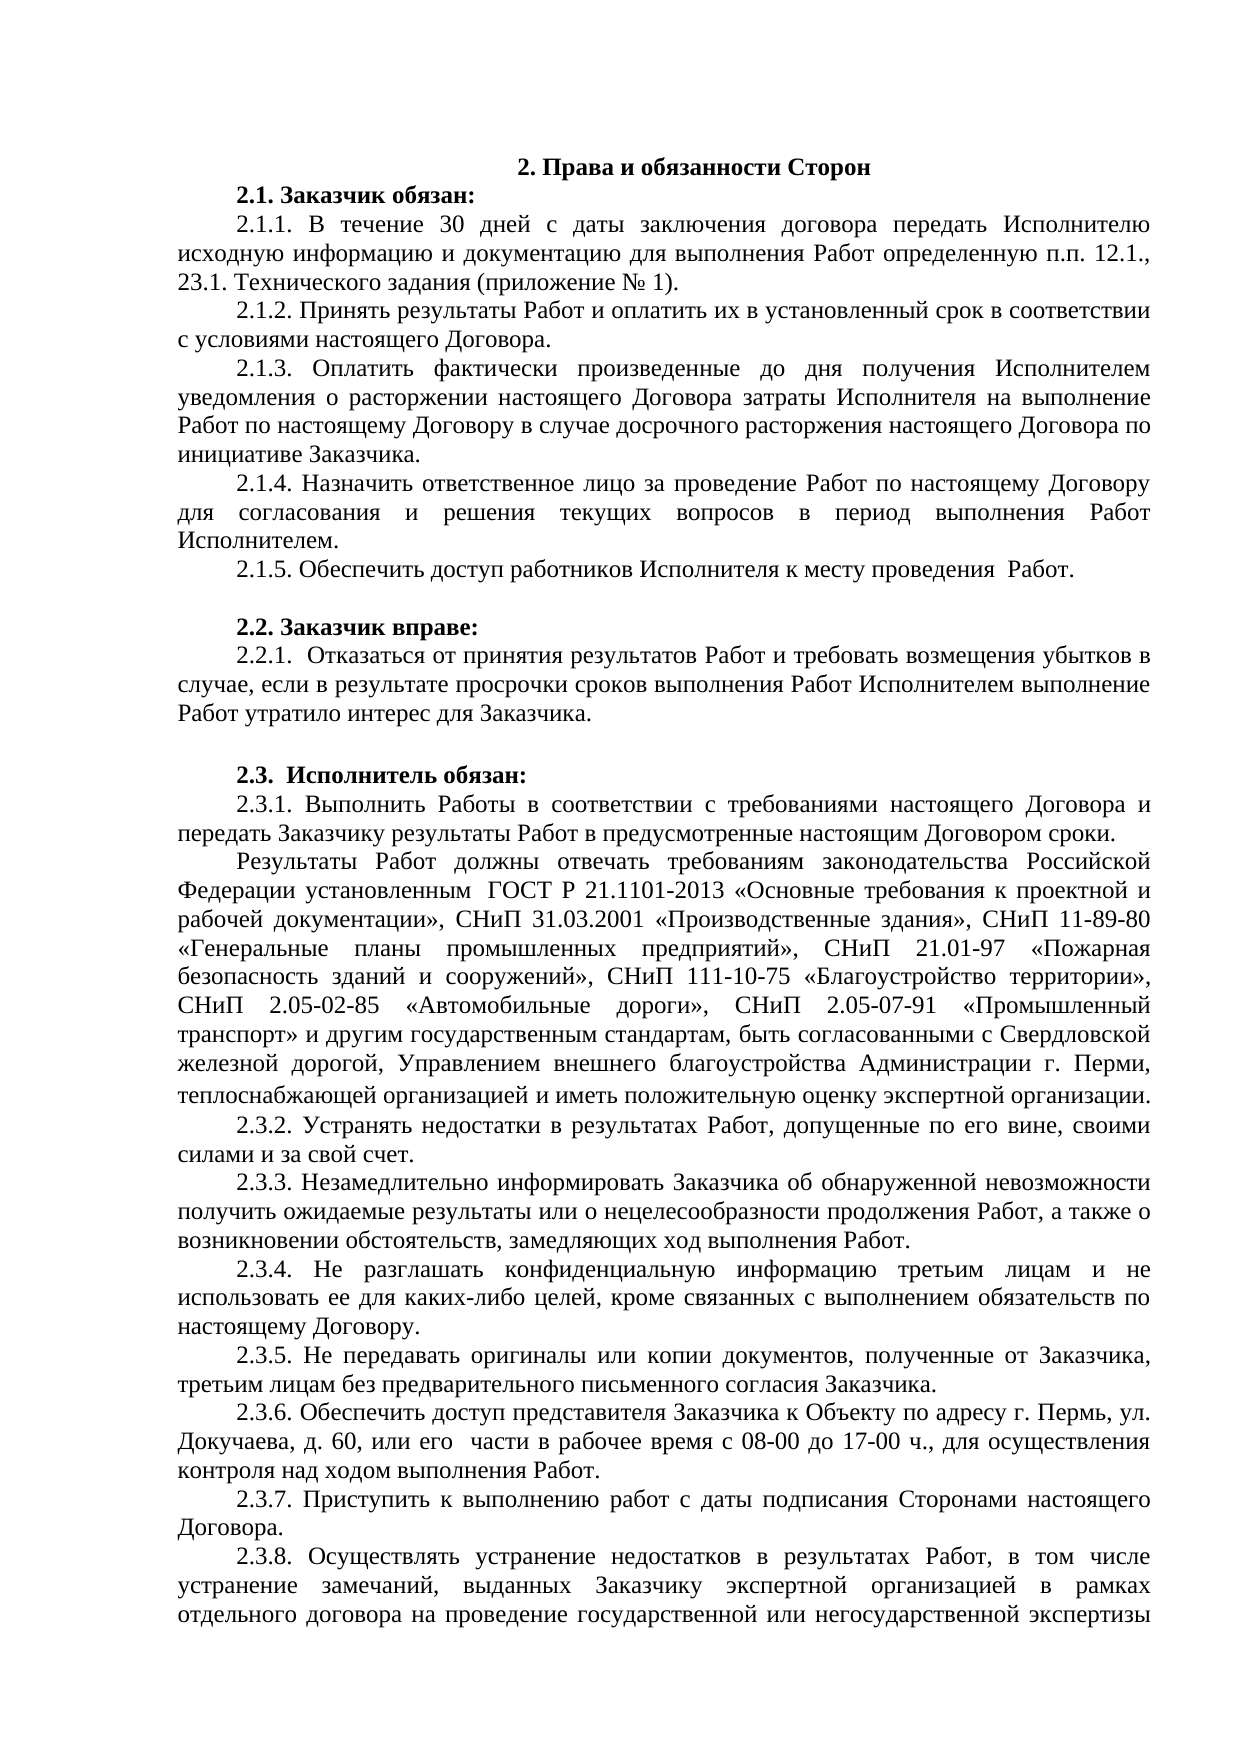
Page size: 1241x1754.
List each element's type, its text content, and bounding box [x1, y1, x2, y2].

text 2.3.3. Незамедлительно информировать Заказчика об обнаруженной невозможности получить ожидаемые результаты или о нецелесообразности продолжения Работ, а также о возникновении обстоятельств, замедляющих ход выполнения Работ. [177, 1167, 1152, 1254]
text 2.3.2. Устранять недостатки в результатах Работ, допущенные по его вине, своими силами и за свой счет. [177, 1110, 1152, 1167]
text 2.3.4. Не разглашать конфиденциальную информацию третьим лицам и не использовать ее для каких-либо целей, кроме связанных с выполнением обязательств по настоящему Договору. [177, 1254, 1152, 1340]
text 2.1.1. В течение 30 дней с даты заключения договора передать Исполнителю исходную информацию и документацию для выполнения Работ определенную п.п. 12.1., 23.1. Технического задания (приложение № 1). [177, 209, 1152, 295]
text 2.1.5. Обеспечить доступ работников Исполнителя к месту проведения Работ. [177, 554, 1152, 583]
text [177, 1541, 1152, 1627]
text 2.3. Исполнитель обязан: [177, 760, 1152, 789]
text 2.1.3. Оплатить фактически произведенные до дня получения Исполнителем уведомления о расторжении настоящего Договора затраты Исполнителя на выполнение Работ по настоящему Договору в случае досрочного расторжения настоящего Договора по инициативе Заказчика. [177, 353, 1152, 468]
text 2.2. Заказчик вправе: [177, 612, 1152, 640]
text 2.3.7. Приступить к выполнению работ с даты подписания Сторонами настоящего Договора. [177, 1484, 1152, 1541]
list 2. Права и обязанности Сторон [236, 152, 1152, 180]
text 2.3.1. Выполнить Работы в соответствии с требованиями настоящего Договора и передать Заказчику результаты Работ в предусмотренные настоящим Договором сроки. [177, 789, 1152, 846]
text 2.1.4. Назначить ответственное лицо за проведение Работ по настоящему Договору для согласования и решения текущих вопросов в период выполнения Работ Исполнителем. [177, 468, 1152, 554]
text 2.1. Заказчик обязан: [177, 180, 1152, 209]
text 2.3.6. Обеспечить доступ представителя Заказчика к Объекту по адресу г. Пермь, ул. Докучаева, д. 60, или его части в рабочее время с 08-00 до 17-00 ч., для осуществления контроля над ходом выполнения Работ. [177, 1397, 1152, 1484]
text 2.2.1. Отказаться от принятия результатов Работ и требовать возмещения убытков в случае, если в результате просрочки сроков выполнения Работ Исполнителем выполнение Работ утратило интерес для Заказчика. [177, 640, 1152, 727]
text 2.3.5. Не передавать оригиналы или копии документов, полученные от Заказчика, третьим лицам без предварительного письменного согласия Заказчика. [177, 1340, 1152, 1397]
text Результаты Работ должны отвечать требованиям законодательства Российской Федерации установленным ГОСТ Р 21.1101-2013 «Основные требования к проектной и рабочей документации», СНиП 31.03.2001 «Производственные здания», СНиП 11-89-80 «Генеральные планы промышленных предприятий», СНиП 21.01-97 «Пожарная безопасность зданий и сооружений», СНиП 111-10-75 «Благоустройство территории», СНиП 2.05-02-85 «Автомобильные дороги», СНиП 2.05-07-91 «Промышленный транспорт» и другим государственным стандартам, быть согласованными с Свердловской железной дорогой, Управлением внешнего благоустройства Администрации г. Перми, теплоснабжающей организацией и иметь положительную оценку экспертной организации. [177, 846, 1152, 1110]
text 2.1.2. Принять результаты Работ и оплатить их в установленный срок в соответствии с условиями настоящего Договора. [177, 295, 1152, 353]
